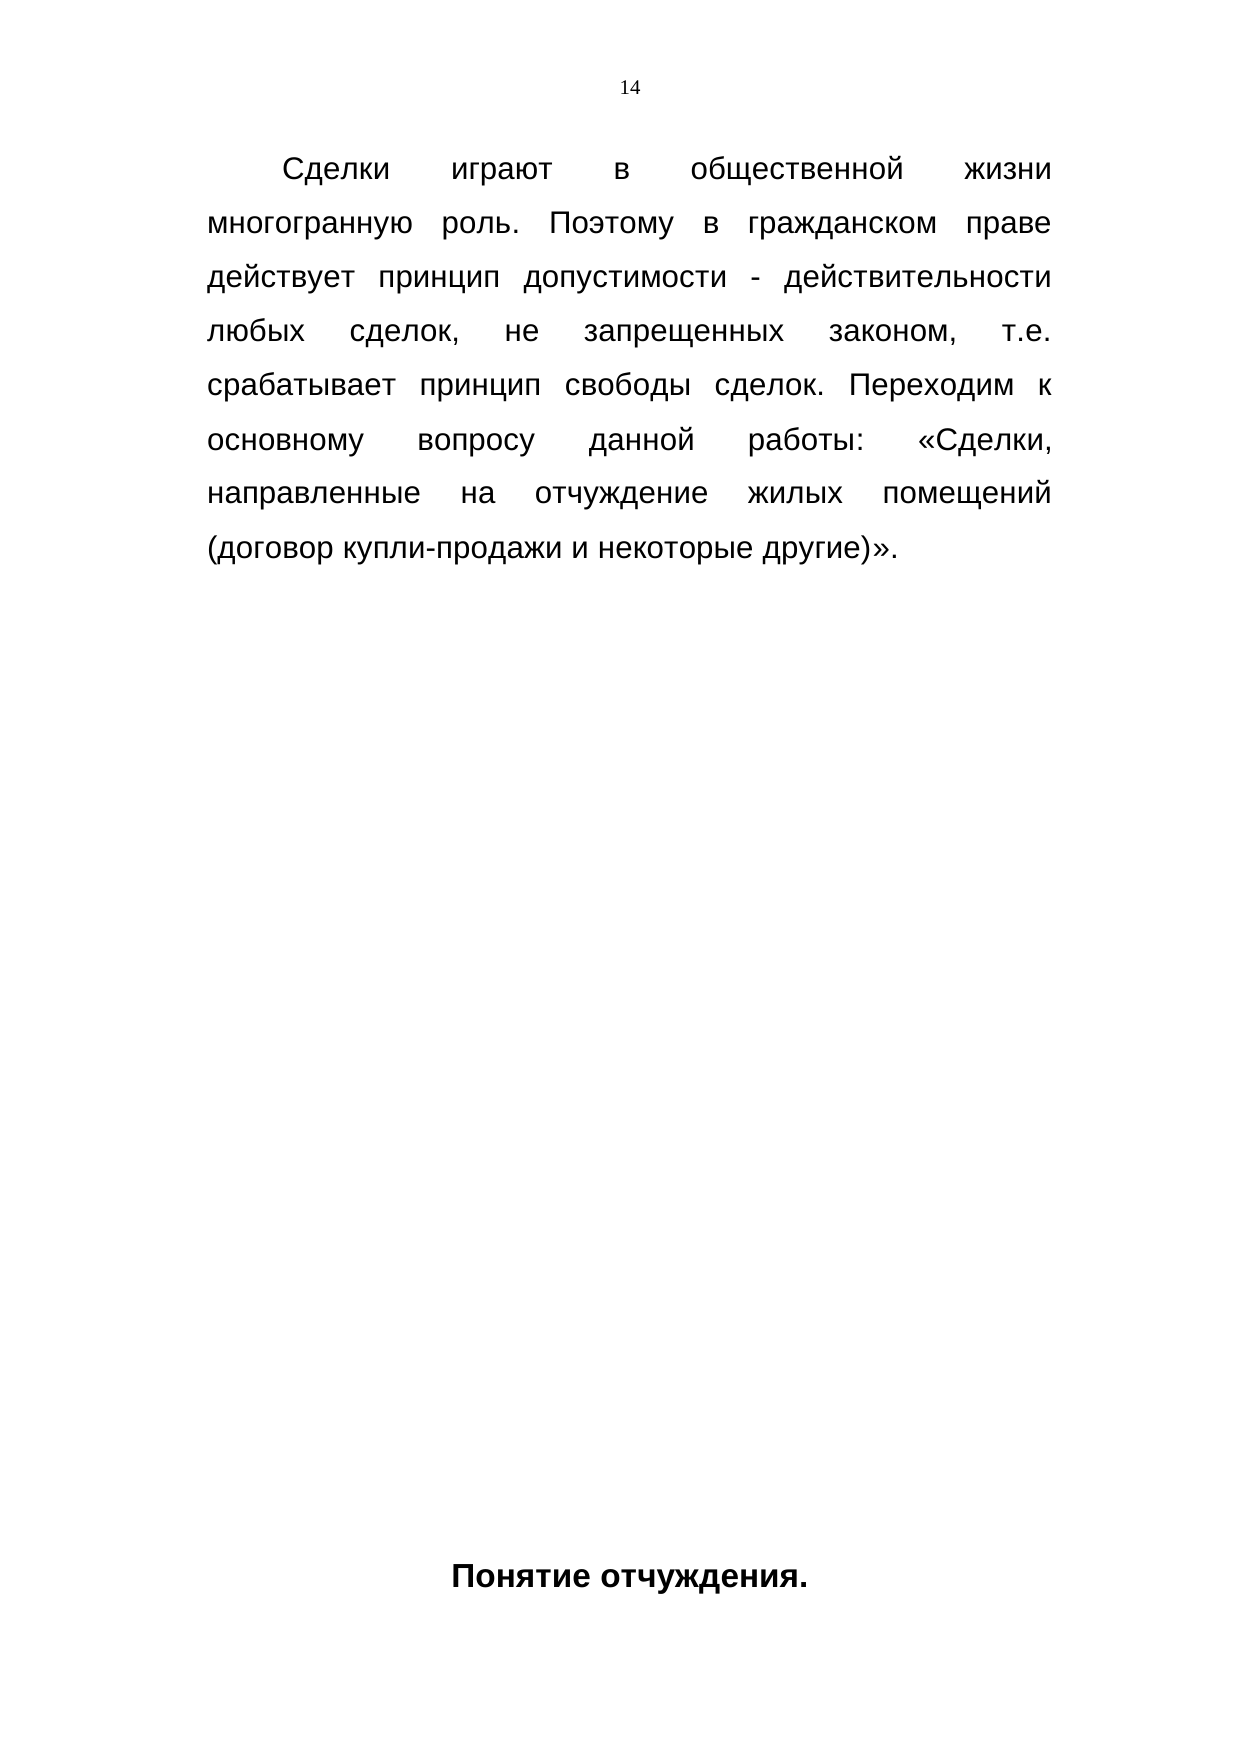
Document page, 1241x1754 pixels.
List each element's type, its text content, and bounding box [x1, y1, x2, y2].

text Понятие отчуждения. [207, 1556, 1053, 1594]
text Сделки играют в общественной жизни многогранную роль. Поэтому в гражданском праве действует принцип допустимости - действительности любых сделок, не запрещенных законом, т.е. срабатывает принцип свободы сделок. Переходим к основному вопросу данной работы: «Сделки, направленные на отчуждение жилых помещений (договор купли-продажи и некоторые другие)». [207, 150, 1053, 564]
